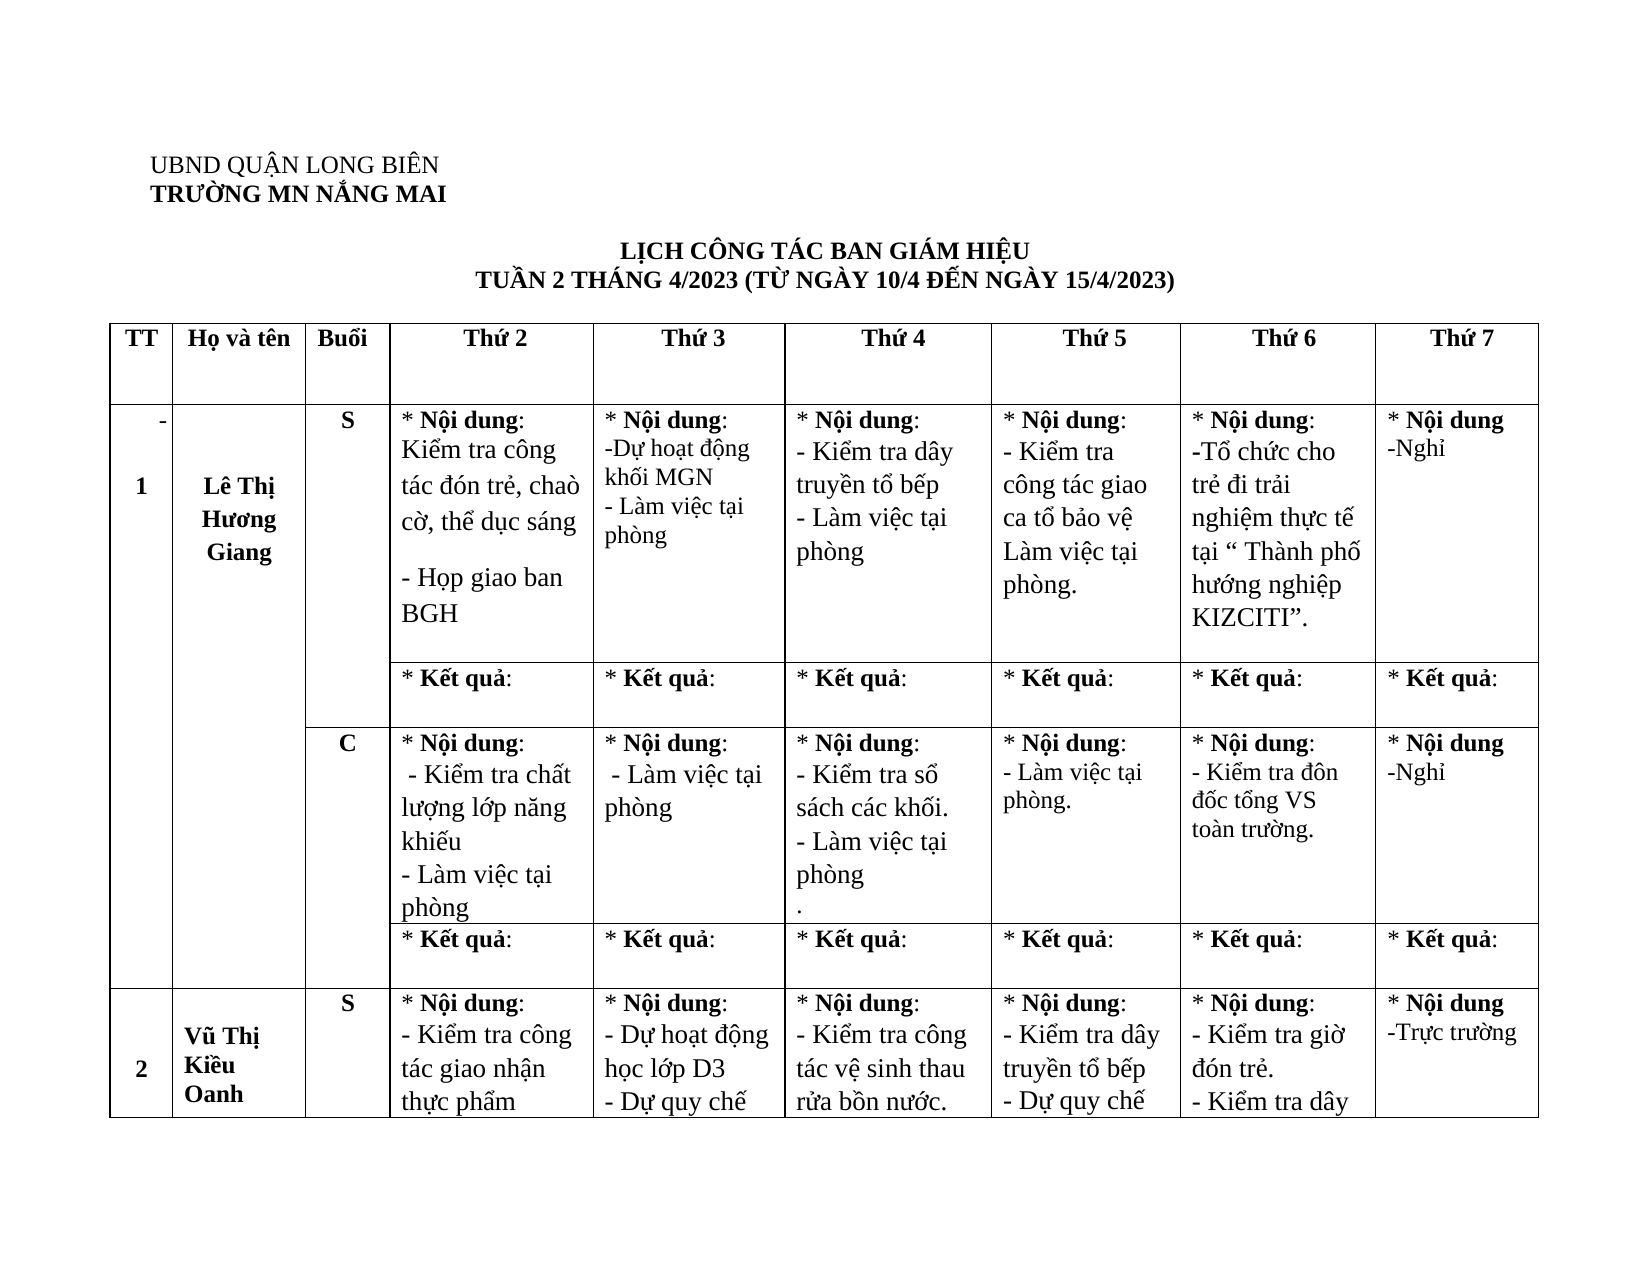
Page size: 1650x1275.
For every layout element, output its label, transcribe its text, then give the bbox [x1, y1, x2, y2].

table_header Thứ 4 [786, 324, 991, 404]
table_cell * Nội dung: - Kiểm tra chất lượng lớp năng khiếu - Làm việc tại phòng [391, 728, 593, 923]
table_cell S [306, 989, 389, 1117]
text LỊCH CÔNG TÁC BAN GIÁM HIỆU [150, 236, 1500, 265]
table_cell * Nội dung: Kiểm tra công tác đón trẻ, chaò cờ, thể dục sáng - Họp giao ban BGH [391, 405, 593, 662]
table_cell * Kết quả: [594, 924, 784, 987]
table_cell * Kết quả: [391, 663, 593, 727]
table_header Thứ 2 [391, 324, 593, 404]
table_cell * Nội dung: - Kiểm tra đôn đốc tổng VS toàn trường. [1181, 728, 1375, 923]
table_cell * Kết quả: [786, 663, 991, 727]
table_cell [1376, 989, 1538, 1117]
text UBND QUẬN LONG BIÊN [150, 150, 1500, 179]
table_cell * Kết quả: [391, 924, 593, 987]
table_cell Vũ Thị Kiều Oanh [173, 989, 305, 1117]
table_cell * Nội dung: - Làm việc tại phòng. [992, 728, 1180, 923]
table_cell * Kết quả: [992, 924, 1180, 987]
table_header Thứ 3 [594, 324, 784, 404]
table_cell * Kết quả: [992, 663, 1180, 727]
text TUẦN 2 THÁNG 4/2023 (TỪ NGÀY 10/4 ĐẾN NGÀY 15/4/2023) [150, 265, 1500, 294]
table_cell * Nội dung: - Kiểm tra công tác giao ca tổ bảo vệ Làm việc tại phòng. [992, 405, 1180, 662]
table_cell * Kết quả: [594, 663, 784, 727]
table_cell * Nội dung: - Làm việc tại phòng [594, 728, 784, 923]
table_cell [992, 989, 1180, 1117]
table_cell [391, 989, 593, 1117]
table_cell * Kết quả: [1181, 924, 1375, 987]
table_header TT [111, 324, 172, 404]
table_cell * Nội dung -Nghỉ [1376, 728, 1538, 923]
table_cell * Kết quả: [786, 924, 991, 987]
table_cell S [306, 405, 389, 727]
table_cell * Nội dung: -Tổ chức cho trẻ đi trải nghiệm thực tế tại “ Thành phố hướng nghiệp KIZCITI”. [1181, 405, 1375, 662]
table_header Thứ 5 [992, 324, 1180, 404]
table_cell * Nội dung: - Kiểm tra sổ sách các khối. - Làm việc tại phòng . [786, 728, 991, 923]
table_cell * Nội dung -Nghỉ [1376, 405, 1538, 662]
table_cell * Kết quả: [1376, 663, 1538, 727]
table_cell * Nội dung: -Dự hoạt động khối MGN - Làm việc tại phòng [594, 405, 784, 662]
table_cell 1 [111, 405, 172, 987]
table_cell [786, 989, 991, 1117]
table_cell 2 [111, 989, 172, 1117]
table_cell * Kết quả: [1376, 924, 1538, 987]
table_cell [594, 989, 784, 1117]
table_header Thứ 6 [1181, 324, 1375, 404]
table_cell * Nội dung: - Kiểm tra dây truyền tổ bếp - Làm việc tại phòng [786, 405, 991, 662]
table_cell C [306, 728, 389, 987]
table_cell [1181, 989, 1375, 1117]
table_cell * Kết quả: [1181, 663, 1375, 727]
table_cell Lê Thị Hương Giang [173, 405, 305, 987]
table_header Thứ 7 [1376, 324, 1538, 404]
table_header Họ và tên [173, 324, 305, 404]
text TRƯỜNG MN NẮNG MAI [150, 179, 1500, 207]
table_header Buổi [306, 324, 389, 404]
